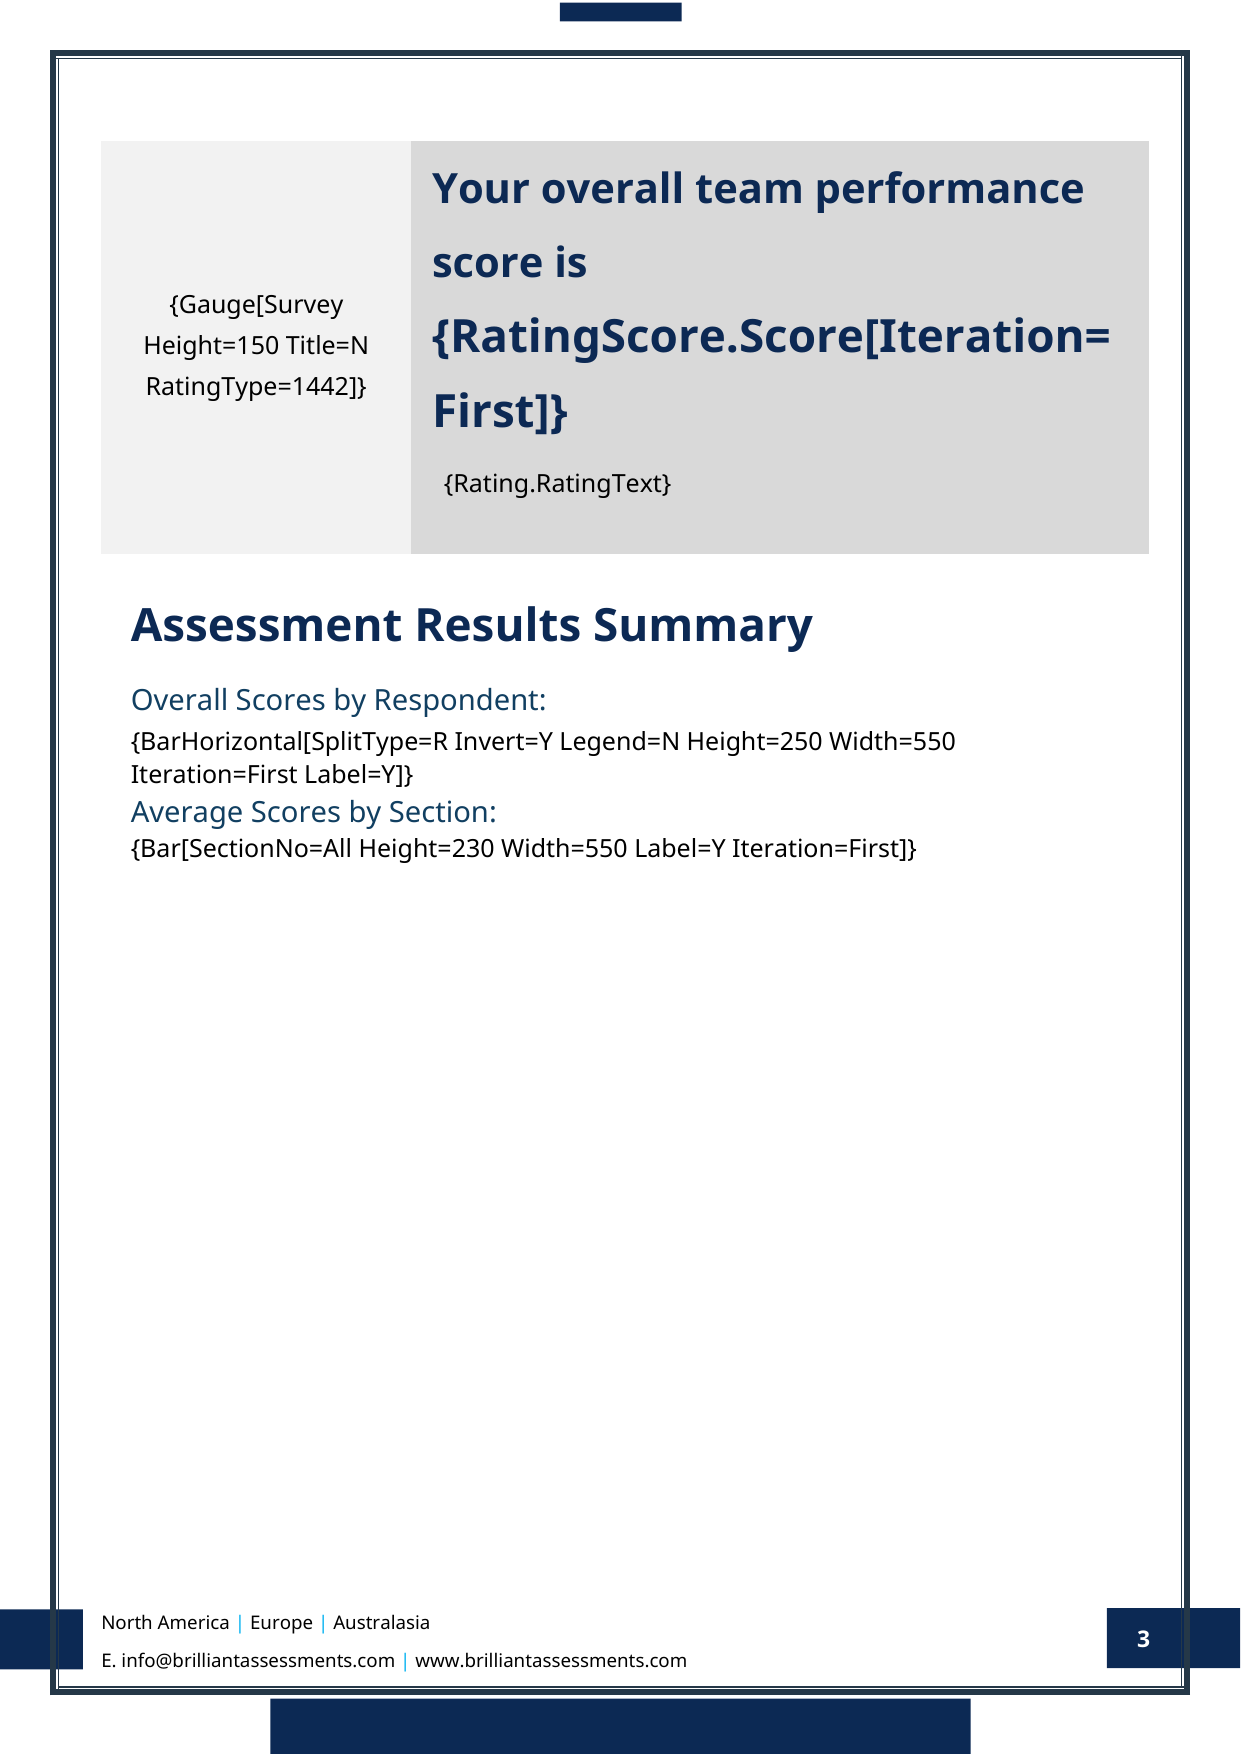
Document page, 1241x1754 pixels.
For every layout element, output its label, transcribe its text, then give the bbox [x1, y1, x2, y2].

subtitle Assessment Results Summary [131, 592, 1110, 654]
subtitle Overall Scores by Respondent: [131, 679, 1110, 719]
text {Bar[SectionNo=All Height=230 Width=550 Label=Y Iteration=First]} [131, 831, 1110, 865]
text {BarHorizontal[SplitType=R Invert=Y Legend=N Height=250 Width=550 Iteration=First Label=Y]} [131, 723, 1110, 791]
table_header {Gauge[Survey Height=150 Title=N RatingType=1442]} [101, 141, 411, 554]
subtitle Average Scores by Section: [131, 791, 1110, 831]
table_header Your overall team performance score is {RatingScore.Score[Iteration=First]} {Rating.RatingText} [411, 141, 1149, 554]
